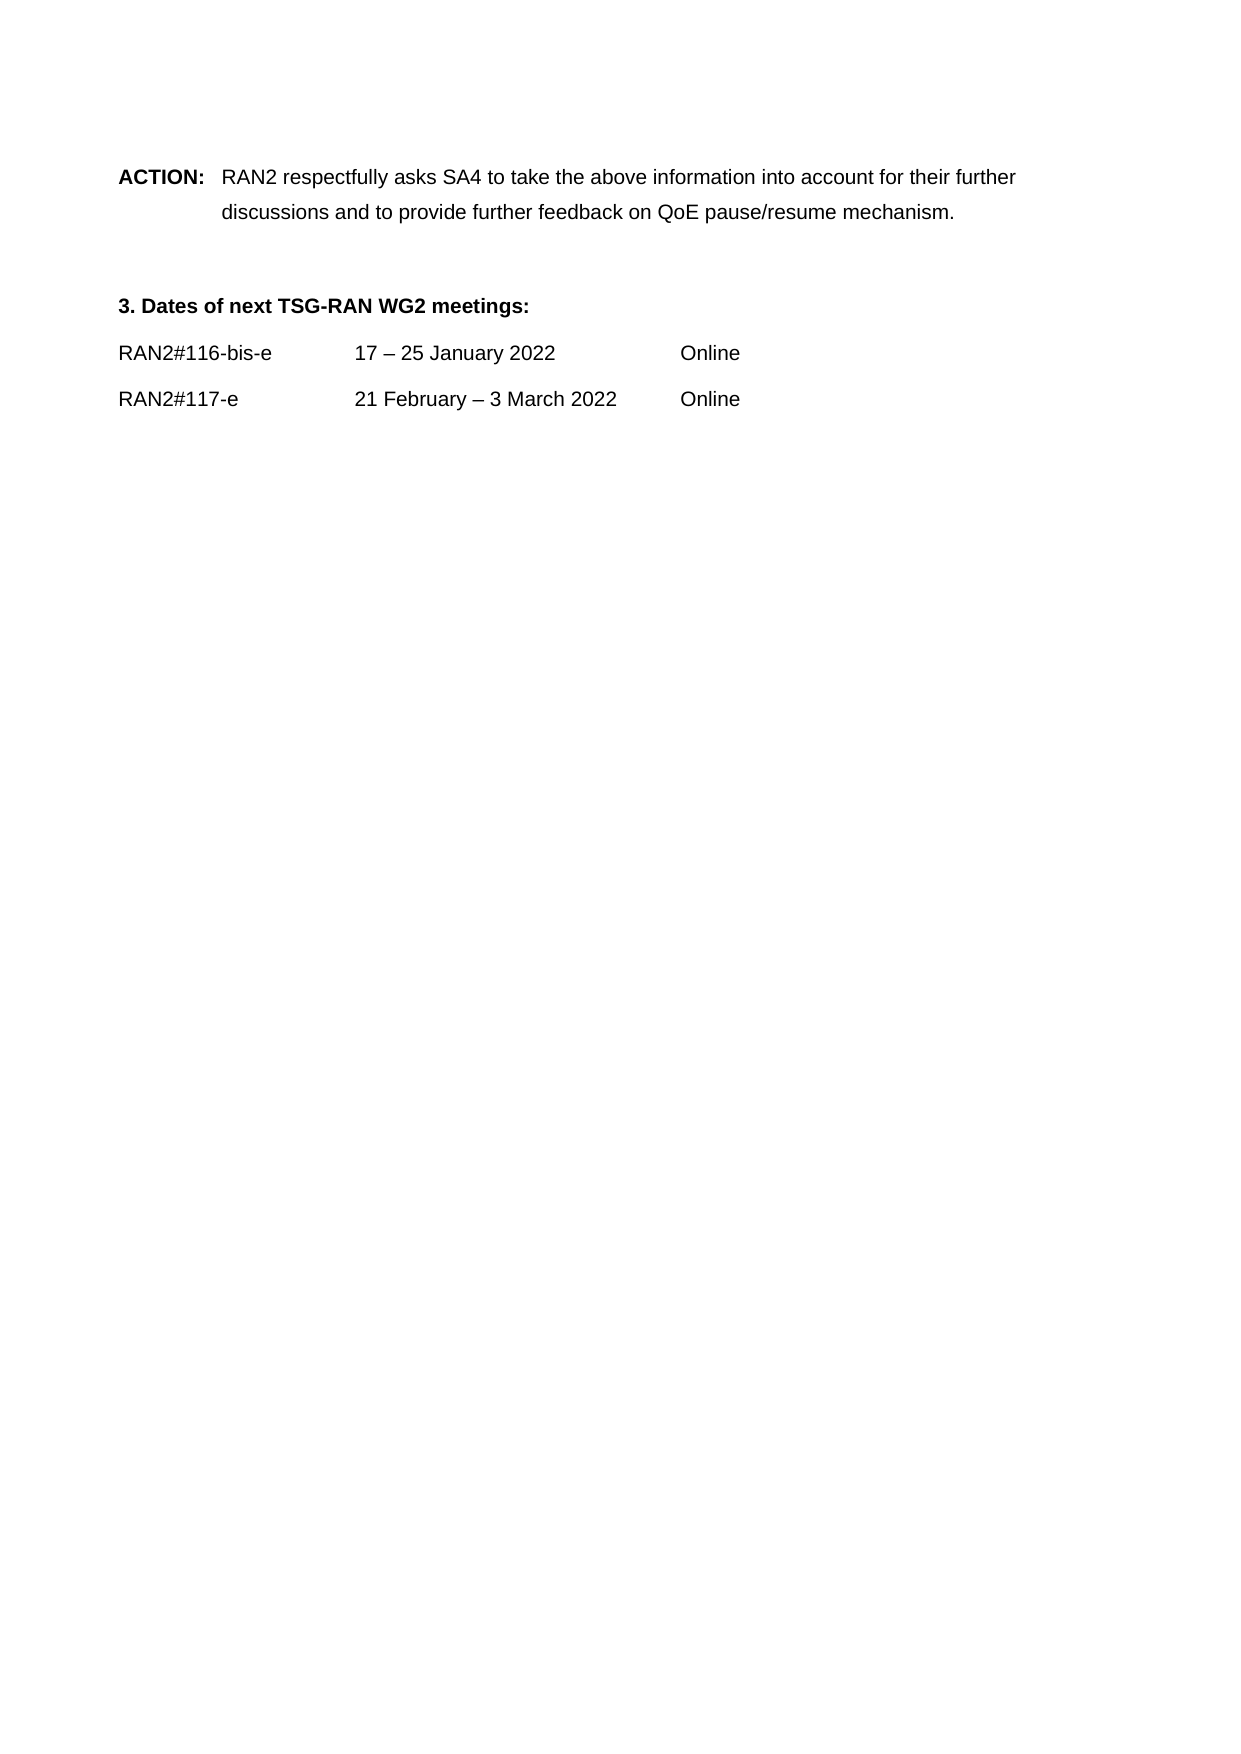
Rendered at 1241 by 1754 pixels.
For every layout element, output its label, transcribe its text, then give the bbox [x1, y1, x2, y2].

text RAN2#116-bis-e 17 – 25 January 2022 Online [118, 336, 1122, 368]
text ACTION: RAN2 respectfully asks SA4 to take the above information into account for their further discussions and to provide further feedback on QoE pause/resume mechanism. [118, 160, 1122, 228]
text 3. Dates of next TSG-RAN WG2 meetings: [118, 289, 1122, 322]
text RAN2#117-e 21 February – 3 March 2022 Online [118, 383, 1122, 415]
